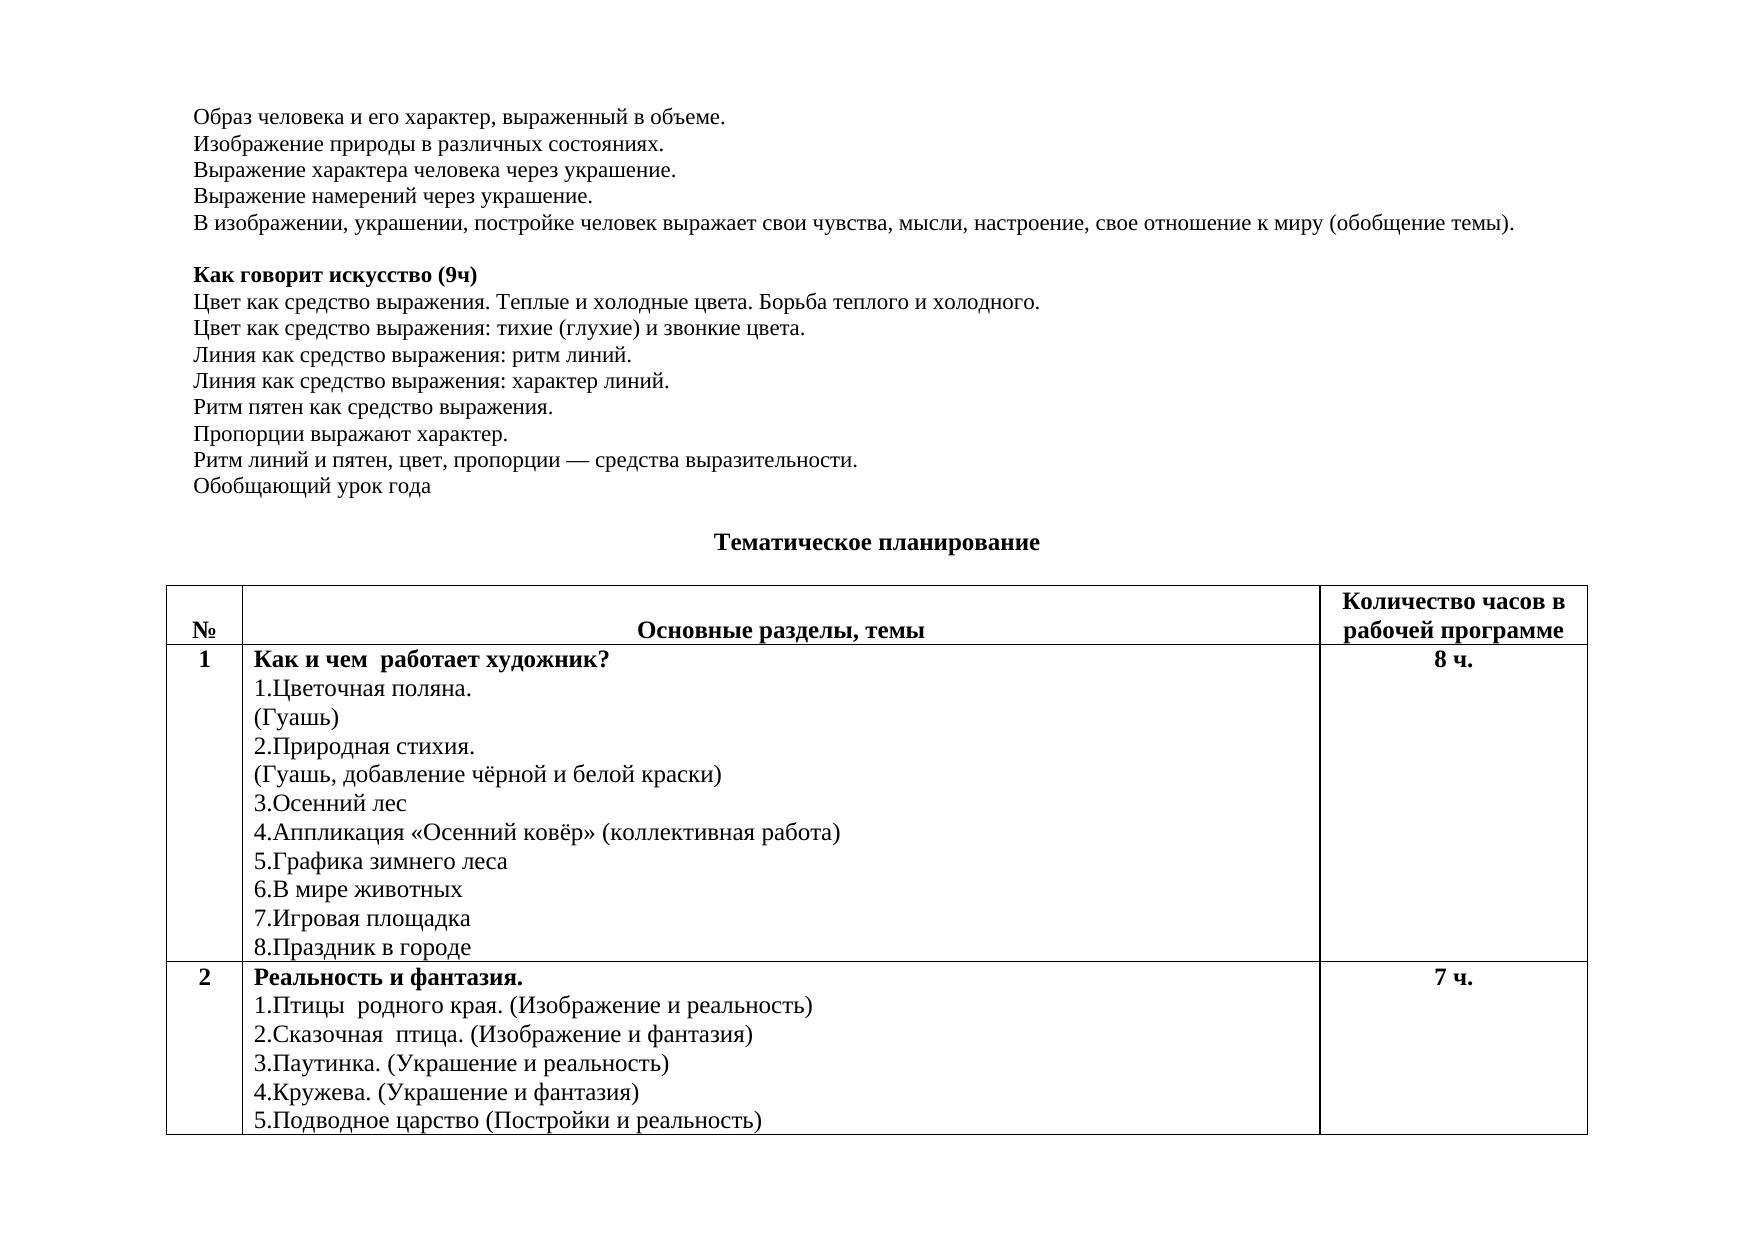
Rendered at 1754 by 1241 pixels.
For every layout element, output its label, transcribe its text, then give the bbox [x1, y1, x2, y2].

text Цвет как средство выражения: тихие (глухие) и звонкие цвета. [118, 314, 1636, 341]
text Линия как средство выражения: характер линий. [118, 367, 1636, 393]
table_cell Как и чем работает художник? 1.Цветочная поляна. (Гуашь) 2.Природная стихия. (Гуашь, добавление чёрной и белой краски) 3.Осенний лес 4.Аппликация «Осенний ковёр» (коллективная работа) 5.Графика зимнего леса 6.В мире животных 7.Игровая площадка 8.Праздник в городе [243, 645, 1319, 961]
table_header Количество часов в рабочей программе [1321, 586, 1587, 643]
text Выражение намерений через украшение. [118, 182, 1636, 209]
text Тематическое планирование [118, 527, 1636, 556]
table_cell 7 ч. [1321, 962, 1587, 1134]
text Образ человека и его характер, выраженный в объеме. [118, 103, 1636, 130]
text В изображении, украшении, постройке человек выражает свои чувства, мысли, настроение, свое отношение к миру (обобщение темы). [118, 209, 1636, 235]
text Обобщающий урок года [118, 472, 1636, 499]
table_cell 1 [167, 645, 242, 961]
table_header Основные разделы, темы [243, 586, 1319, 643]
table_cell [243, 962, 1319, 1134]
text Как говорит искусство (9ч) [118, 262, 1636, 288]
text Ритм пятен как средство выражения. [118, 393, 1636, 420]
text Изображение природы в различных состояниях. [118, 130, 1636, 156]
table_cell 2 [167, 962, 242, 1134]
text Пропорции выражают характер. [118, 420, 1636, 446]
text Линия как средство выражения: ритм линий. [118, 341, 1636, 367]
text Цвет как средство выражения. Теплые и холодные цвета. Борьба теплого и холодного. [118, 288, 1636, 314]
table_cell 8 ч. [1321, 645, 1587, 961]
table_header № [167, 586, 242, 643]
text Выражение характера человека через украшение. [118, 156, 1636, 182]
text Ритм линий и пятен, цвет, пропорции — средства выразительности. [118, 446, 1636, 472]
